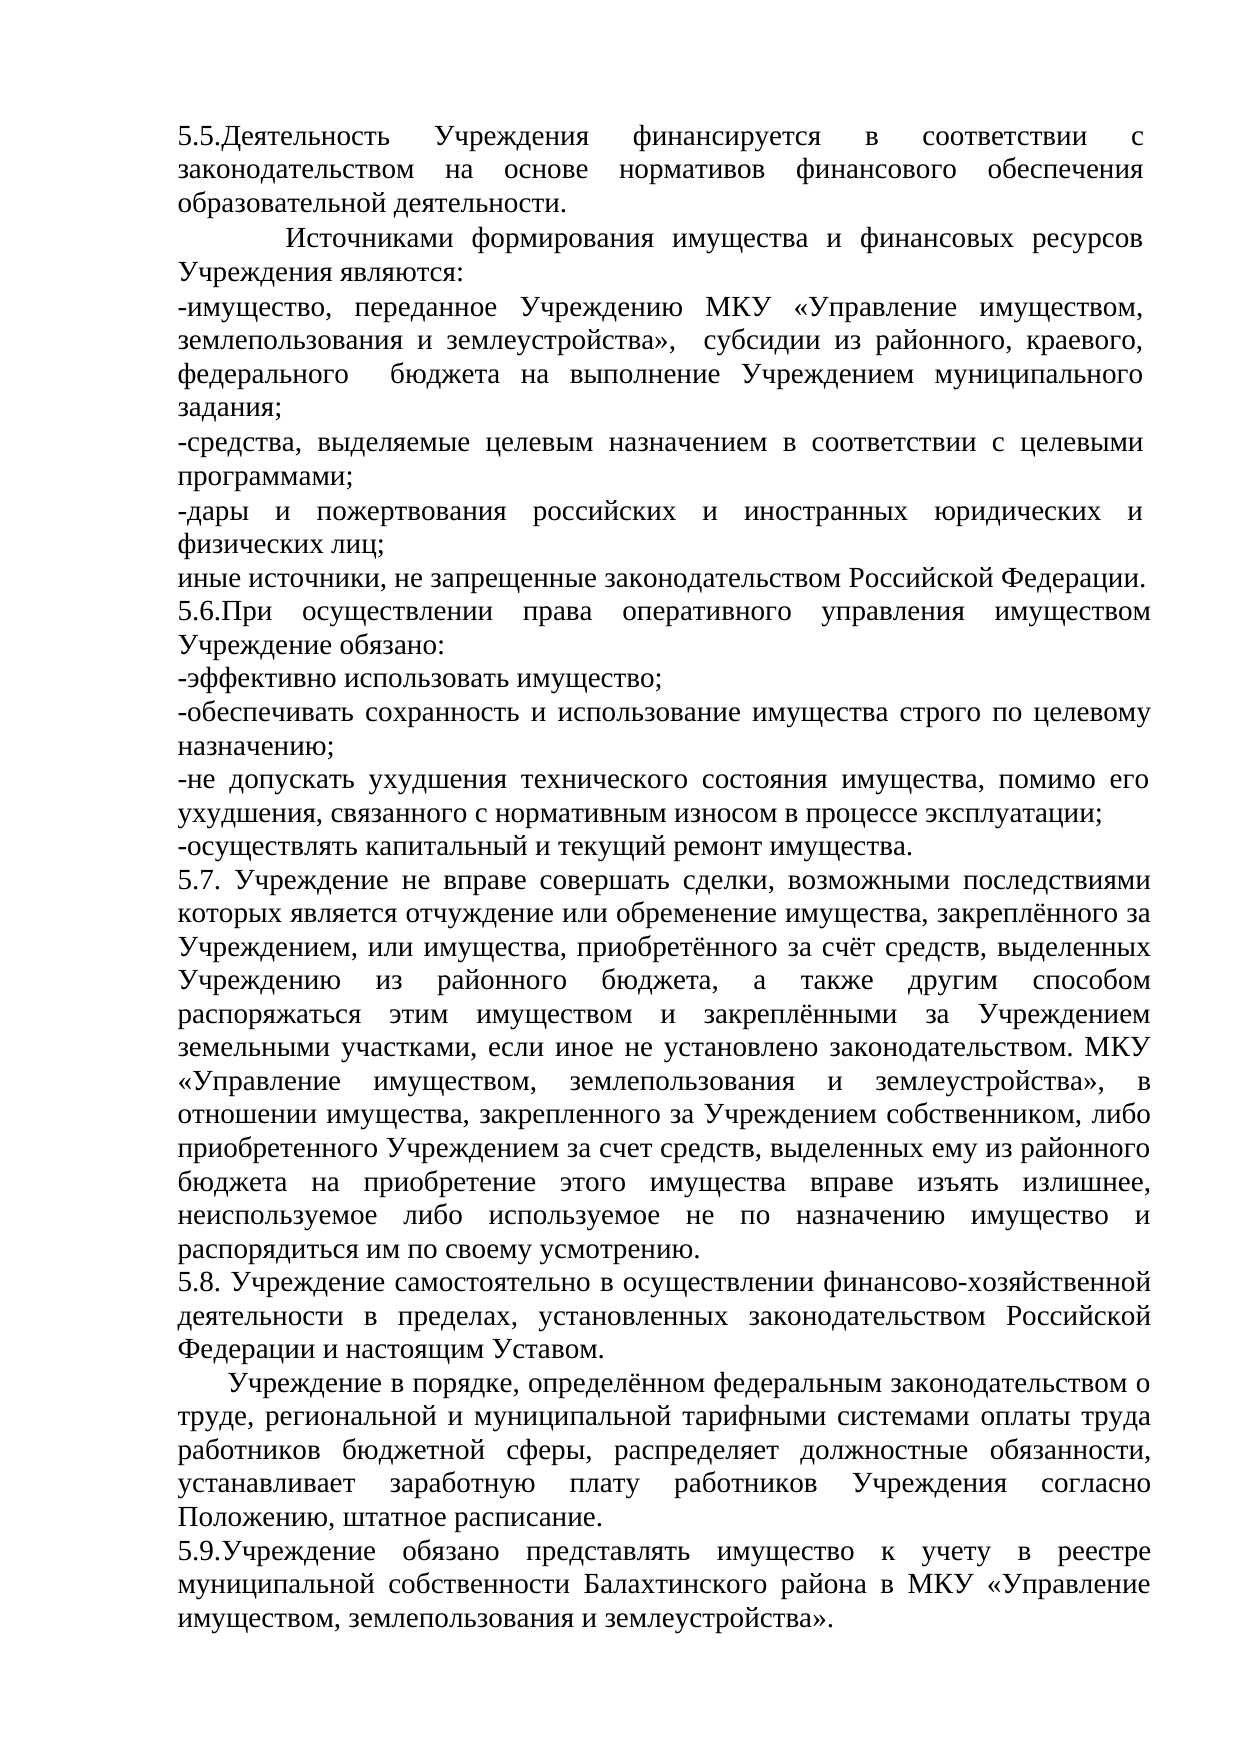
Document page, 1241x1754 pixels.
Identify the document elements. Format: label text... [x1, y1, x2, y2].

text Учреждение в порядке, определённом федеральным законодательством о труде, региональной и муниципальной тарифными системами оплаты труда работников бюджетной сферы, распределяет должностные обязанности, устанавливает заработную плату работников Учреждения согласно Положению, штатное расписание. [177, 1365, 1152, 1533]
text -обеспечивать сохранность и использование имущества строго по целевому назначению; [177, 694, 1152, 761]
text 5.8. Учреждение самостоятельно в осуществлении финансово-хозяйственной деятельности в пределах, установленных законодательством Российской Федерации и настоящим Уставом. [177, 1264, 1152, 1365]
text 5.6.При осуществлении права оперативного управления имуществом Учреждение обязано: [177, 593, 1152, 661]
text -средства, выделяемые целевым назначением в соответствии с целевыми программами; [177, 424, 1144, 491]
text 5.5.Деятельность Учреждения финансируется в соответствии с законодательством на основе нормативов финансового обеспечения образовательной деятельности. [177, 118, 1144, 219]
text 5.7. Учреждение не вправе совершать сделки, возможными последствиями которых является отчуждение или обременение имущества, закреплённого за Учреждением, или имущества, приобретённого за счёт средств, выделенных Учреждению из районного бюджета, а также другим способом распоряжаться этим имуществом и закреплёнными за Учреждением земельными участками, если иное не установлено законодательством. МКУ «Управление имуществом, землепользования и землеустройства», в отношении имущества, закрепленного за Учреждением собственником, либо приобретенного Учреждением за счет средств, выделенных ему из районного бюджета на приобретение этого имущества вправе изъять излишнее, неиспользуемое либо используемое не по назначению имущество и распорядиться им по своему усмотрению. [177, 862, 1152, 1264]
text Источниками формирования имущества и финансовых ресурсов Учреждения являются: [177, 220, 1144, 287]
text -эффективно использовать имущество; [177, 661, 1152, 694]
text 5.9.Учреждение обязано представлять имущество к учету в реестре муниципальной собственности Балахтинского района в МКУ «Управление имуществом, землепользования и землеустройства». [177, 1533, 1152, 1633]
text -не допускать ухудшения технического состояния имущества, помимо его ухудшения, связанного с нормативным износом в процессе эксплуатации; [177, 761, 1150, 828]
text -осуществлять капитальный и текущий ремонт имущества. [177, 828, 1150, 862]
text иные источники, не запрещенные законодательством Российской Федерации. [177, 560, 1152, 593]
text -имущество, переданное Учреждению МКУ «Управление имуществом, землепользования и землеустройства», субсидии из районного, краевого, федерального бюджета на выполнение Учреждением муниципального задания; [177, 289, 1144, 423]
text -дары и пожертвования российских и иностранных юридических и физических лиц; [177, 493, 1144, 560]
